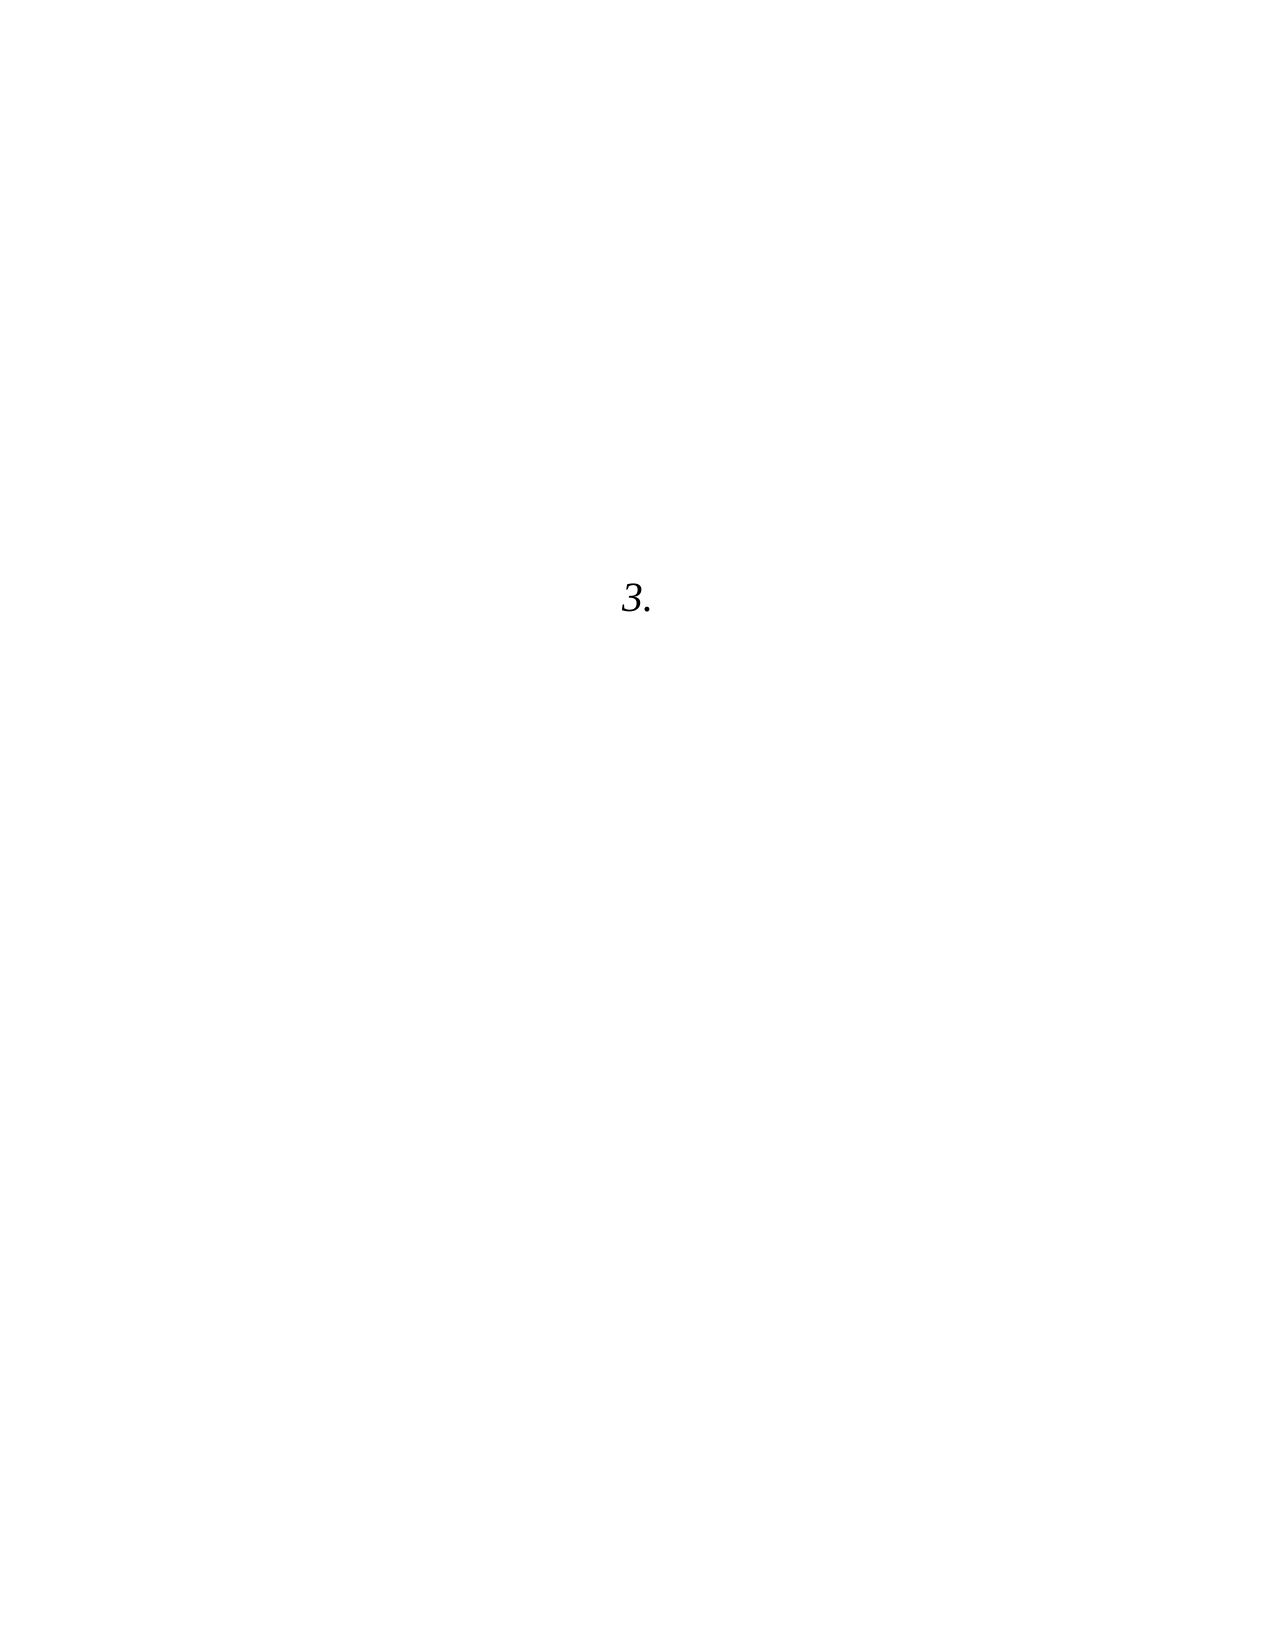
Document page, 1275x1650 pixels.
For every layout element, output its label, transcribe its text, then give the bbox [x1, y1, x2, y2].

subtitle 3. [372, 573, 902, 621]
